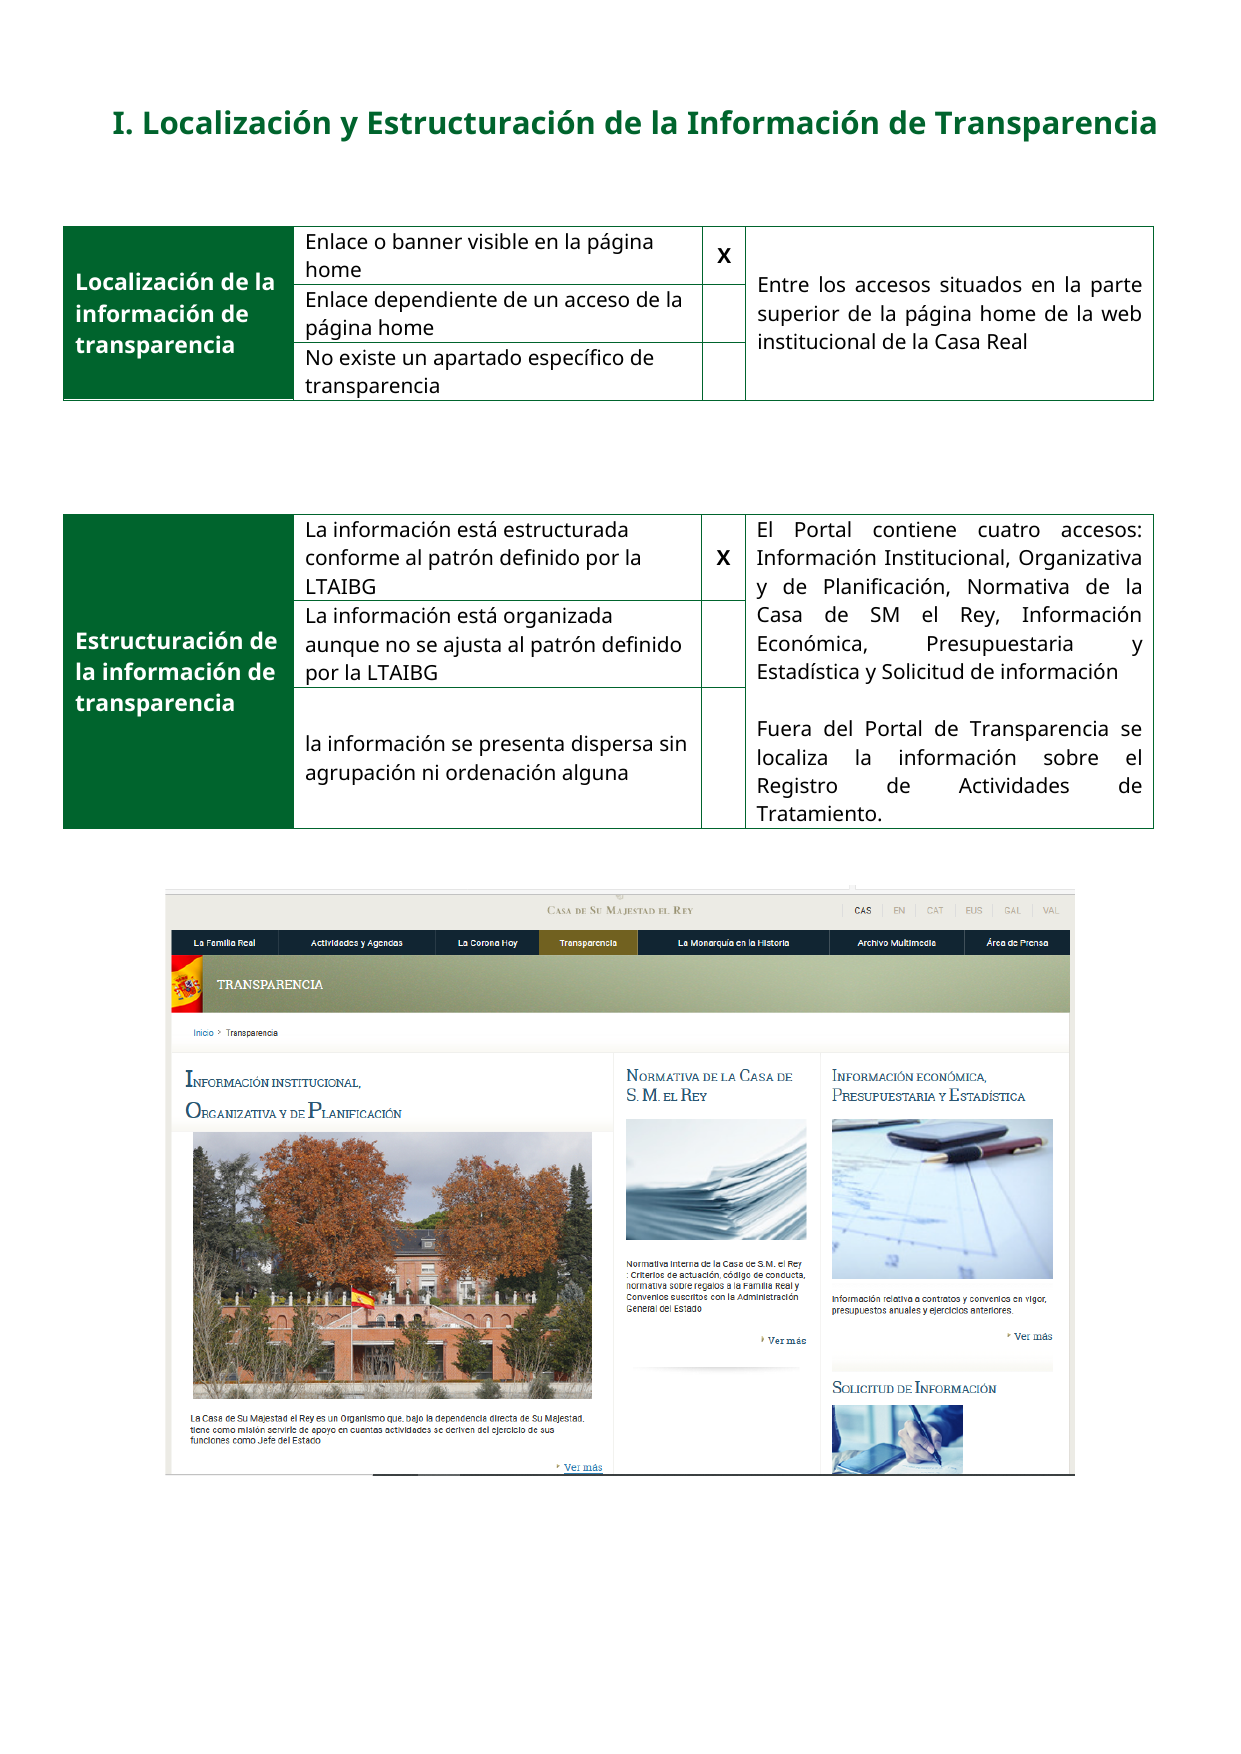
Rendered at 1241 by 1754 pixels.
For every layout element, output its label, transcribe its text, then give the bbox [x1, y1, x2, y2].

table_header La información está estructurada conforme al patrón definido por la LTAIBG [294, 515, 701, 600]
picture [165, 885, 1075, 1476]
table_header X [703, 227, 745, 284]
table_cell la información se presenta dispersa sin agrupación ni ordenación alguna [294, 688, 701, 828]
table_header Enlace o banner visible en la página home [294, 227, 702, 284]
table_header Localización de la información de transparencia [64, 227, 293, 399]
table_header El Portal contiene cuatro accesos: Información Institucional, Organizativa y de Planificación, Normativa de la Casa de SM el Rey, Información Económica, Presupuestaria y Estadística y Solicitud de información Fuera del Portal de Transparencia se localiza la información sobre el Registro de Actividades de Tratamiento. [746, 515, 1153, 828]
table_cell No existe un apartado específico de transparencia [294, 343, 702, 399]
table_cell [703, 285, 745, 342]
table_cell [702, 601, 745, 687]
table_header Entre los accesos situados en la parte superior de la página home de la web institucional de la Casa Real [746, 227, 1153, 399]
table_header Estructuración de la información de transparencia [64, 515, 293, 828]
table_cell La información está organizada aunque no se ajusta al patrón definido por la LTAIBG [294, 601, 701, 687]
table_header X [702, 515, 745, 600]
table_cell [702, 688, 745, 828]
table_cell [703, 343, 745, 399]
table_cell Enlace dependiente de un acceso de la página home [294, 285, 702, 342]
